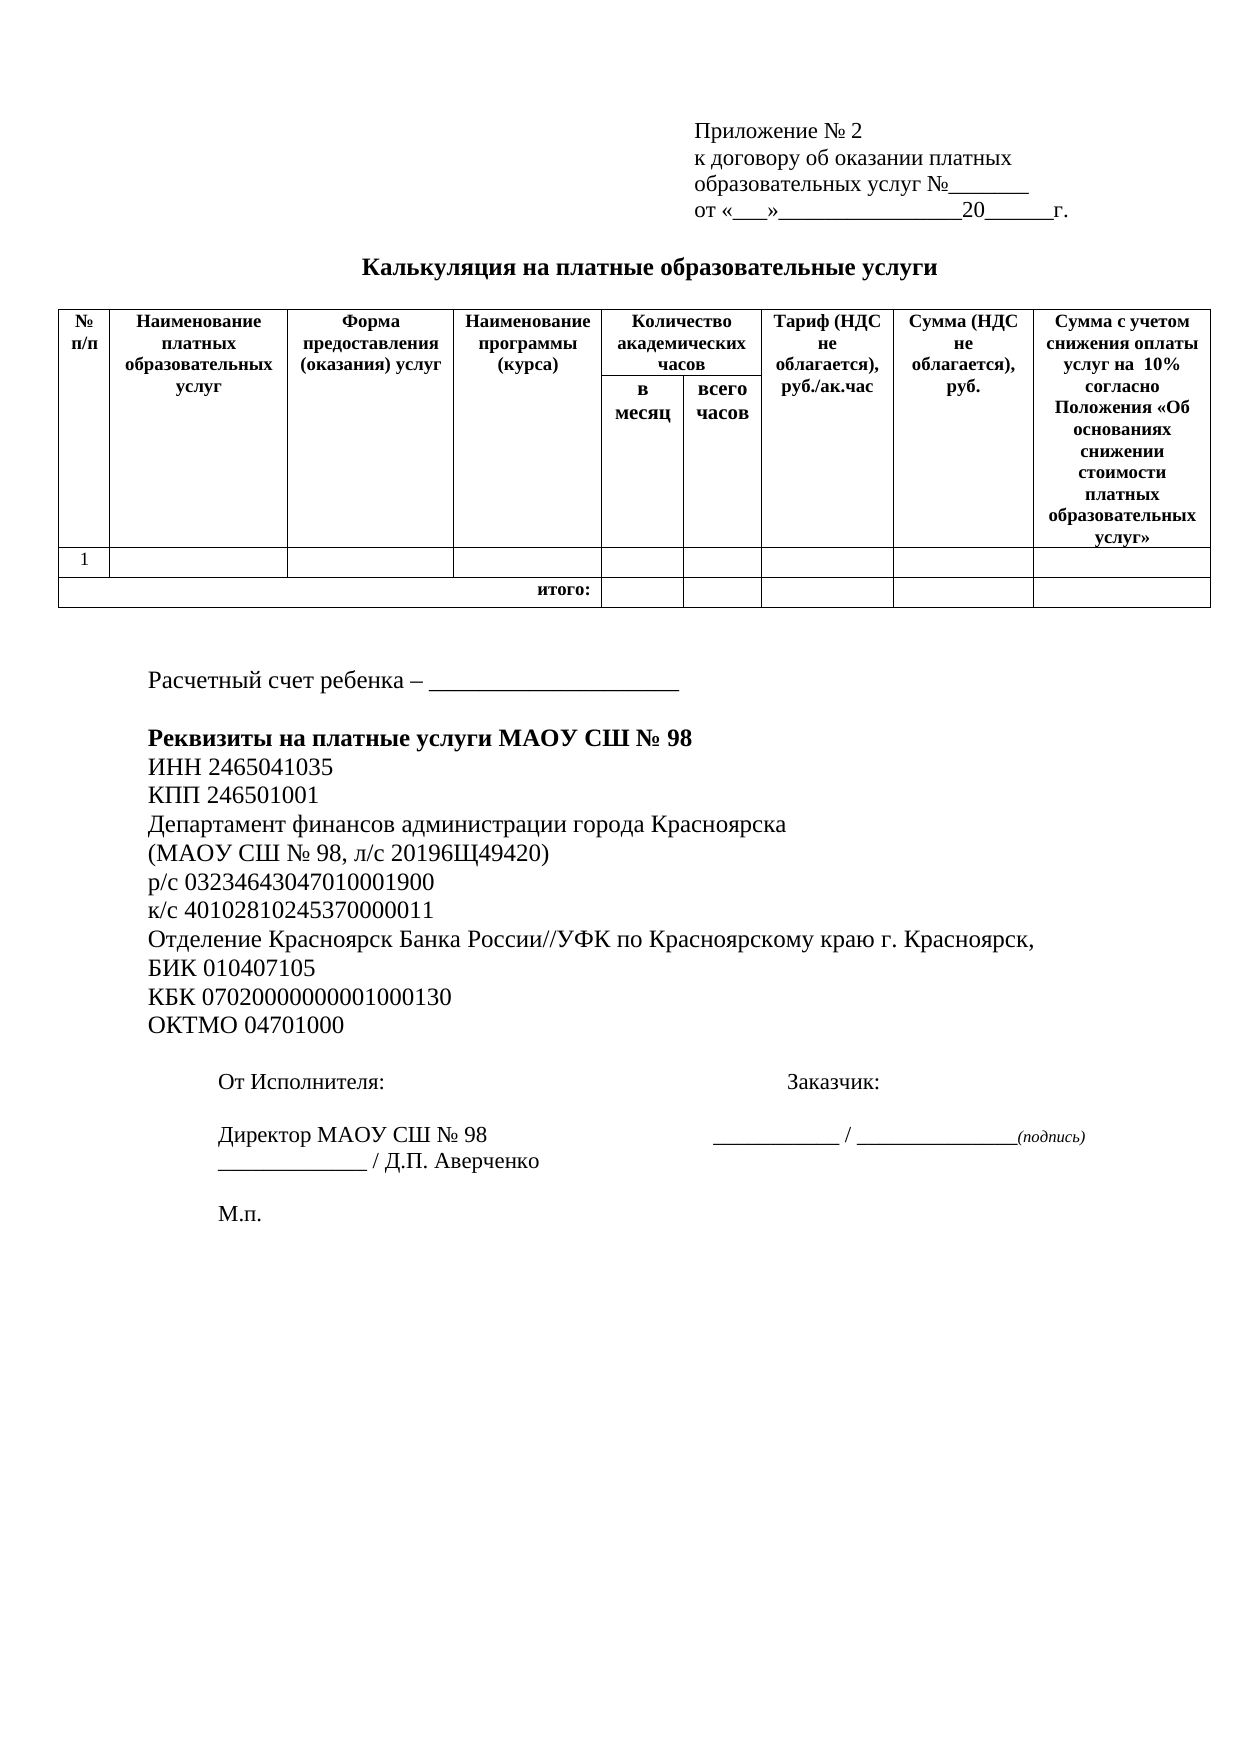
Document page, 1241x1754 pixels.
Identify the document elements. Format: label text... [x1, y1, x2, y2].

table_header Количество академических часов [602, 310, 761, 375]
text КБК 07020000000001000130 [148, 982, 1152, 1010]
table_cell [894, 548, 1033, 577]
table_cell [684, 548, 761, 577]
table_header Сумма (НДС не облагается), руб. [894, 310, 1033, 547]
table_cell [684, 578, 761, 607]
text БИК 010407105 [148, 953, 1152, 982]
text к договору об оказании платных [148, 144, 1154, 170]
table_header Наименование платных образовательных услуг [110, 310, 287, 547]
text от «___»________________20______г. [148, 196, 1154, 223]
text к/с 40102810245370000011 [148, 895, 1152, 924]
table_header Наименование программы (курса) [454, 310, 601, 547]
table_header № п/п [59, 310, 109, 547]
table_cell [1034, 578, 1210, 607]
table_cell всего часов [684, 376, 761, 547]
table_cell в месяц [602, 376, 683, 547]
table_cell [1034, 548, 1210, 577]
text р/с 03234643047010001900 [148, 867, 1152, 895]
table_cell [602, 548, 683, 577]
table_cell [762, 548, 893, 577]
table_cell [454, 548, 601, 577]
table_cell [110, 548, 287, 577]
table_header Заказчик: ___________ / ______________(подпись) [702, 1068, 1163, 1463]
text Расчетный счет ребенка – ____________________ [148, 665, 1152, 694]
table_header Тариф (НДС не облагается), руб./ак.час [762, 310, 893, 547]
table_cell [288, 548, 453, 577]
table_header Сумма с учетом снижения оплаты услуг на 10% согласно Положения «Об основаниях снижении стоимости платных образовательных услуг» [1034, 310, 1210, 547]
table_header Форма предоставления (оказания) услуг [288, 310, 453, 547]
table_cell [894, 578, 1033, 607]
text Реквизиты на платные услуги МАОУ СШ № 98 [148, 723, 1152, 752]
text Калькуляция на платные образовательные услуги [148, 252, 1152, 280]
text Отделение Красноярск Банка России//УФК по Красноярскому краю г. Красноярск, [148, 924, 1152, 953]
text Приложение № 2 [148, 117, 1154, 144]
table_cell итого: [59, 578, 601, 607]
table_cell 1 [59, 548, 109, 577]
text Департамент финансов администрации города Красноярска [148, 809, 1152, 838]
text образовательных услуг №_______ [148, 170, 1154, 196]
table_cell [762, 578, 893, 607]
text ОКТМО 04701000 [148, 1010, 1152, 1039]
text КПП 246501001 [148, 780, 1152, 809]
text (МАОУ СШ № 98, л/с 20196Щ49420) [148, 838, 1152, 867]
table_header От Исполнителя: Директор МАОУ СШ № 98 _____________ / Д.П. Аверченко М.п. [133, 1068, 702, 1463]
table_cell [602, 578, 683, 607]
text ИНН 2465041035 [148, 752, 1152, 780]
